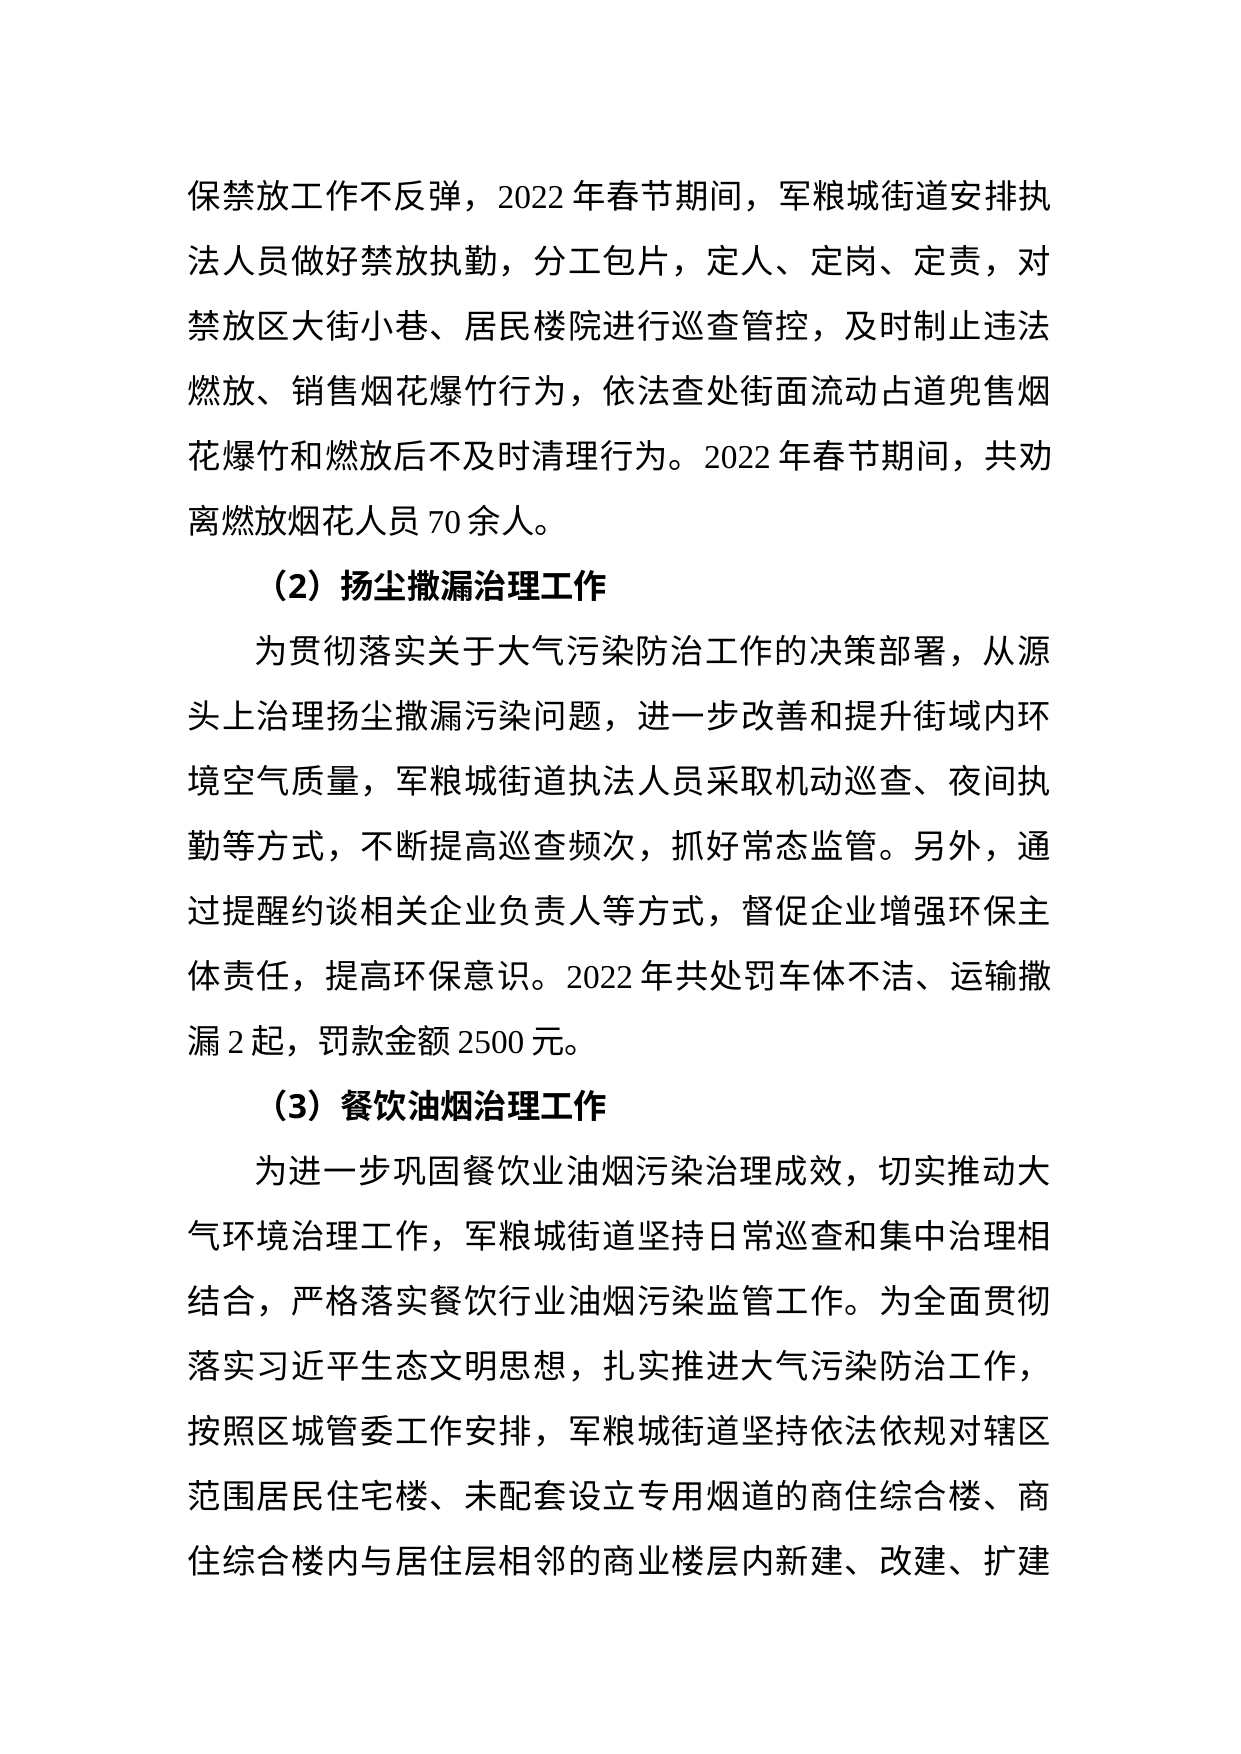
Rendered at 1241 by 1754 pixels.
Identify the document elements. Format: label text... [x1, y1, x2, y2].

text 为贯彻落实关于大气污染防治工作的决策部署，从源头上治理扬尘撒漏污染问题，进一步改善和提升街域内环境空气质量，军粮城街道执法人员采取机动巡查、夜间执勤等方式，不断提高巡查频次，抓好常态监管。另外，通过提醒约谈相关企业负责人等方式，督促企业增强环保主体责任，提高环保意识。2022年共处罚车体不洁、运输撒漏2起，罚款金额2500元。 [187, 617, 1053, 1072]
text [187, 1137, 1053, 1592]
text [187, 162, 1053, 552]
text （2）扬尘撒漏治理工作 [187, 552, 1053, 617]
text （3）餐饮油烟治理工作 [187, 1072, 1053, 1137]
